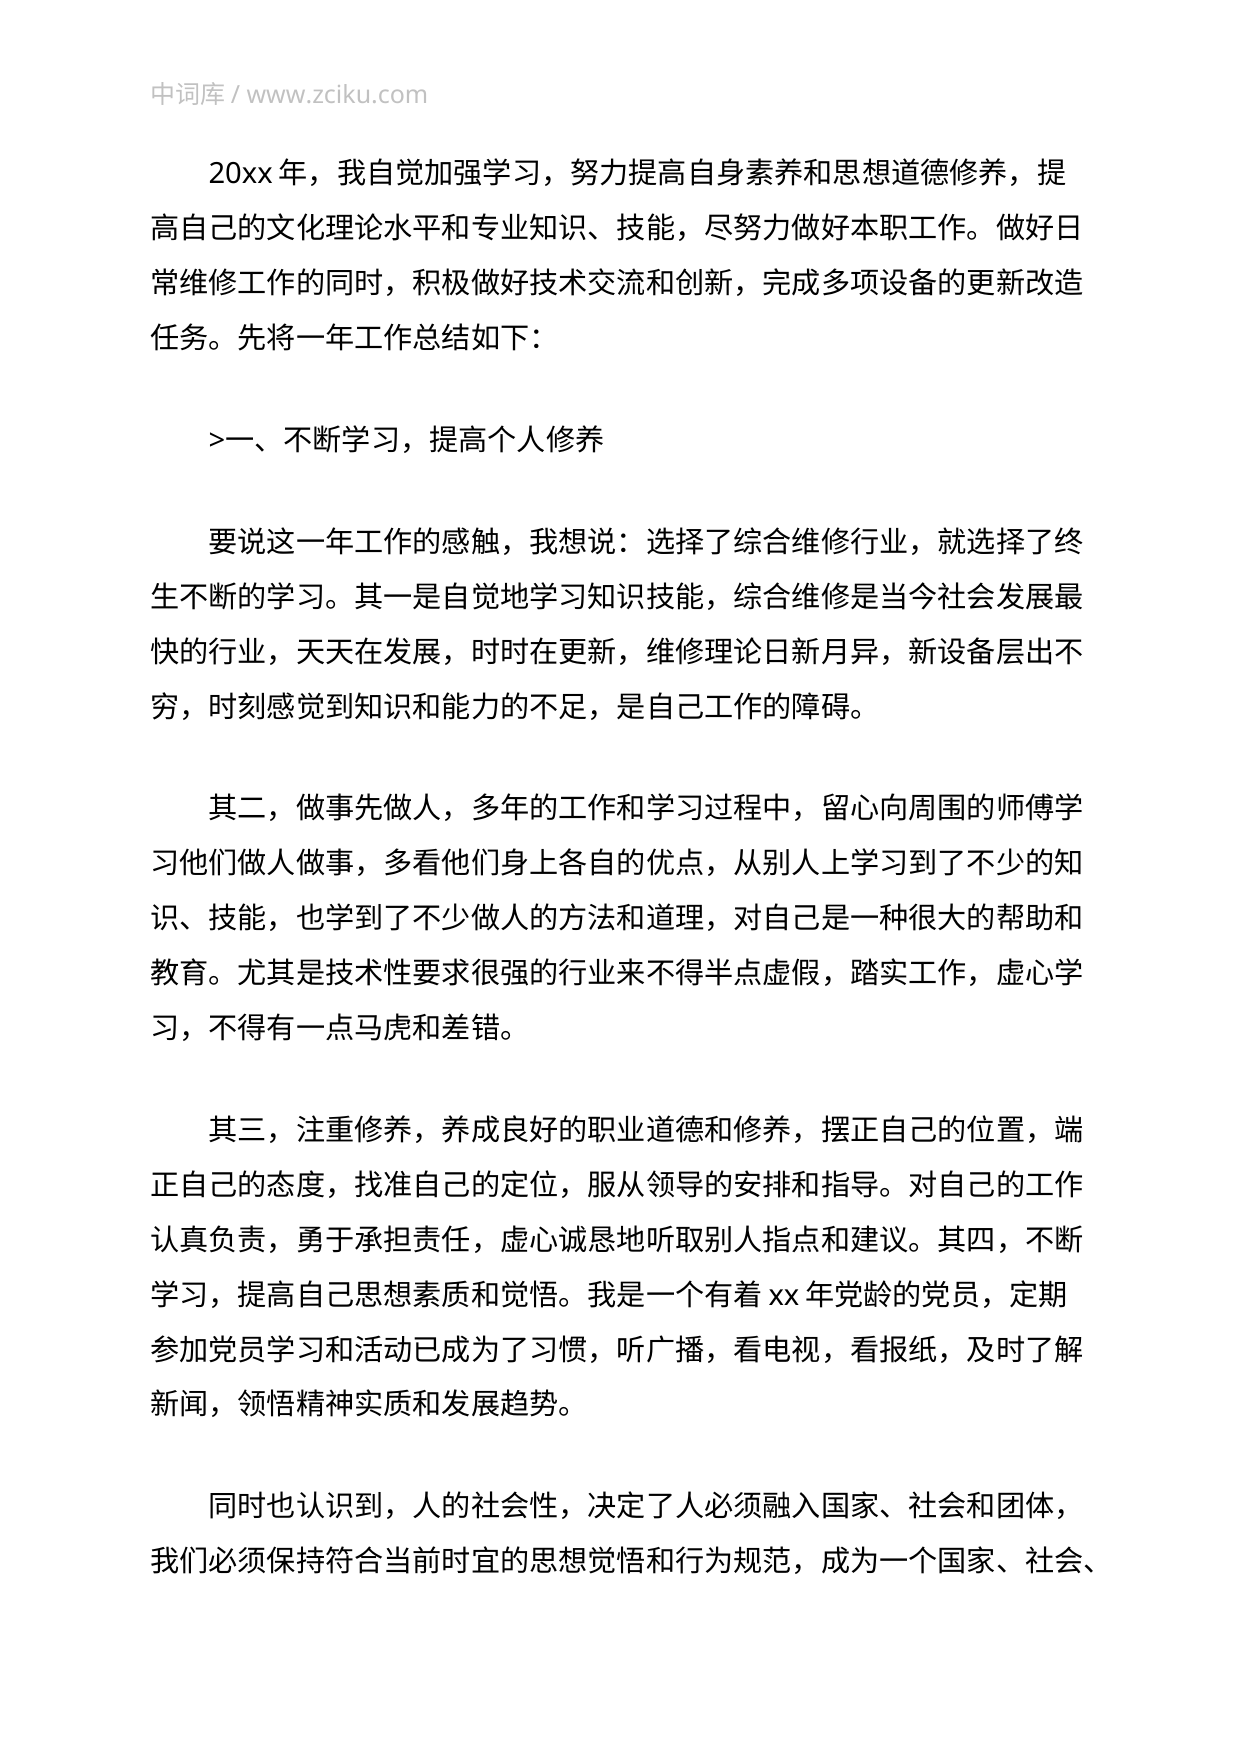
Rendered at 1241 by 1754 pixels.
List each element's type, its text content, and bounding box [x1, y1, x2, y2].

text >一、不断学习，提高个人修养 [150, 417, 1090, 459]
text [150, 1483, 1090, 1580]
text 20xx年，我自觉加强学习，努力提高自身素养和思想道德修养，提高自己的文化理论水平和专业知识、技能，尽努力做好本职工作。做好日常维修工作的同时，积极做好技术交流和创新，完成多项设备的更新改造任务。先将一年工作总结如下： [150, 150, 1090, 357]
text 其三，注重修养，养成良好的职业道德和修养，摆正自己的位置，端正自己的态度，找准自己的定位，服从领导的安排和指导。对自己的工作认真负责，勇于承担责任，虚心诚恳地听取别人指点和建议。其四，不断学习，提高自己思想素质和觉悟。我是一个有着xx年党龄的党员，定期参加党员学习和活动已成为了习惯，听广播，看电视，看报纸，及时了解新闻，领悟精神实质和发展趋势。 [150, 1106, 1090, 1423]
text 要说这一年工作的感触，我想说：选择了综合维修行业，就选择了终生不断的学习。其一是自觉地学习知识技能，综合维修是当今社会发展最快的行业，天天在发展，时时在更新，维修理论日新月异，新设备层出不穷，时刻感觉到知识和能力的不足，是自己工作的障碍。 [150, 518, 1090, 726]
text 其二，做事先做人，多年的工作和学习过程中，留心向周围的师傅学习他们做人做事，多看他们身上各自的优点，从别人上学习到了不少的知识、技能，也学到了不少做人的方法和道理，对自己是一种很大的帮助和教育。尤其是技术性要求很强的行业来不得半点虚假，踏实工作，虚心学习，不得有一点马虎和差错。 [150, 785, 1090, 1047]
